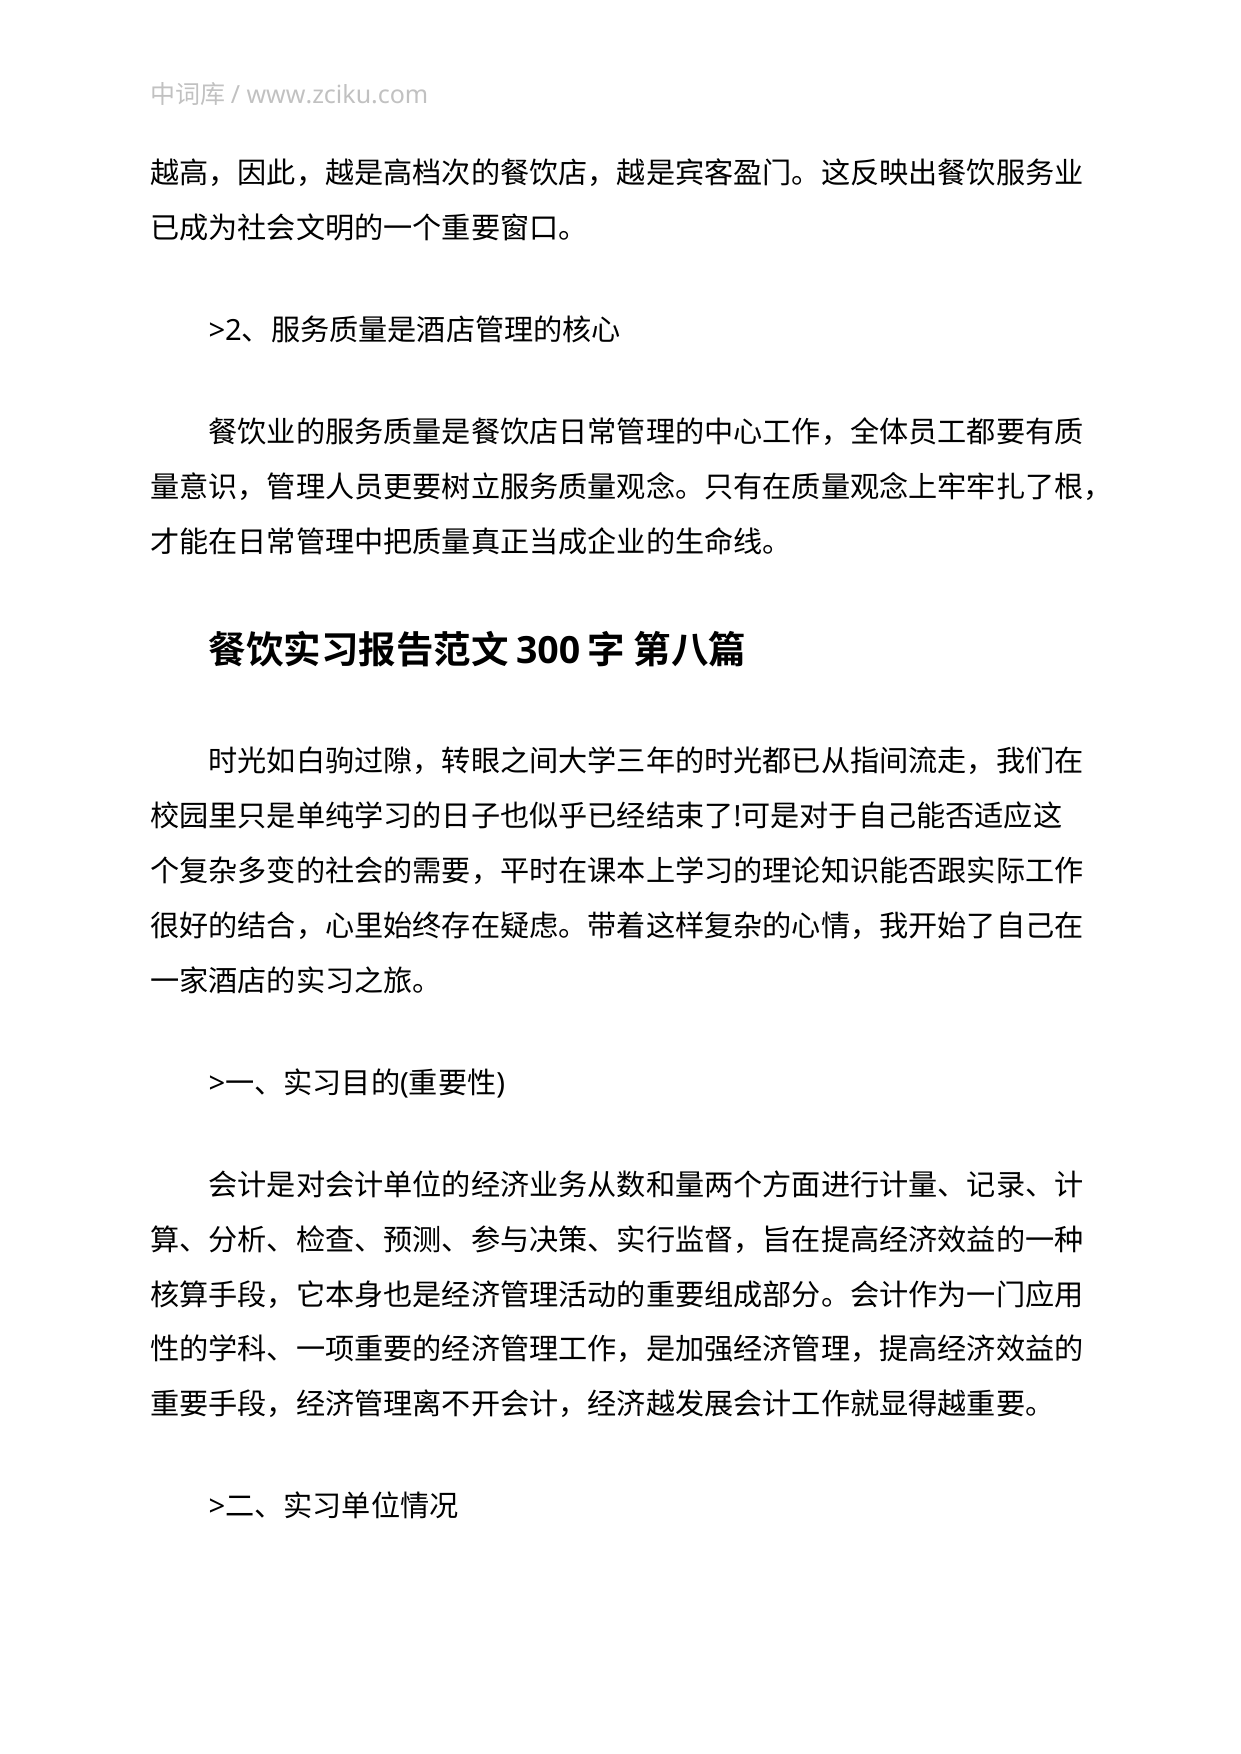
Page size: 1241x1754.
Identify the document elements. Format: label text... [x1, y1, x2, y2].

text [150, 150, 1090, 247]
text 餐饮实习报告范文300字 第八篇 [150, 620, 1090, 675]
text >一、实习目的(重要性) [150, 1059, 1090, 1102]
text 时光如白驹过隙，转眼之间大学三年的时光都已从指间流走，我们在校园里只是单纯学习的日子也似乎已经结束了!可是对于自己能否适应这个复杂多变的社会的需要，平时在课本上学习的理论知识能否跟实际工作很好的结合，心里始终存在疑虑。带着这样复杂的心情，我开始了自己在一家酒店的实习之旅。 [150, 738, 1090, 1000]
text 会计是对会计单位的经济业务从数和量两个方面进行计量、记录、计算、分析、检查、预测、参与决策、实行监督，旨在提高经济效益的一种核算手段，它本身也是经济管理活动的重要组成部分。会计作为一门应用性的学科、一项重要的经济管理工作，是加强经济管理，提高经济效益的重要手段，经济管理离不开会计，经济越发展会计工作就显得越重要。 [150, 1161, 1090, 1423]
text 餐饮业的服务质量是餐饮店日常管理的中心工作，全体员工都要有质量意识，管理人员更要树立服务质量观念。只有在质量观念上牢牢扎了根，才能在日常管理中把质量真正当成企业的生命线。 [150, 409, 1090, 561]
text >二、实习单位情况 [150, 1483, 1090, 1525]
text >2、服务质量是酒店管理的核心 [150, 307, 1090, 349]
